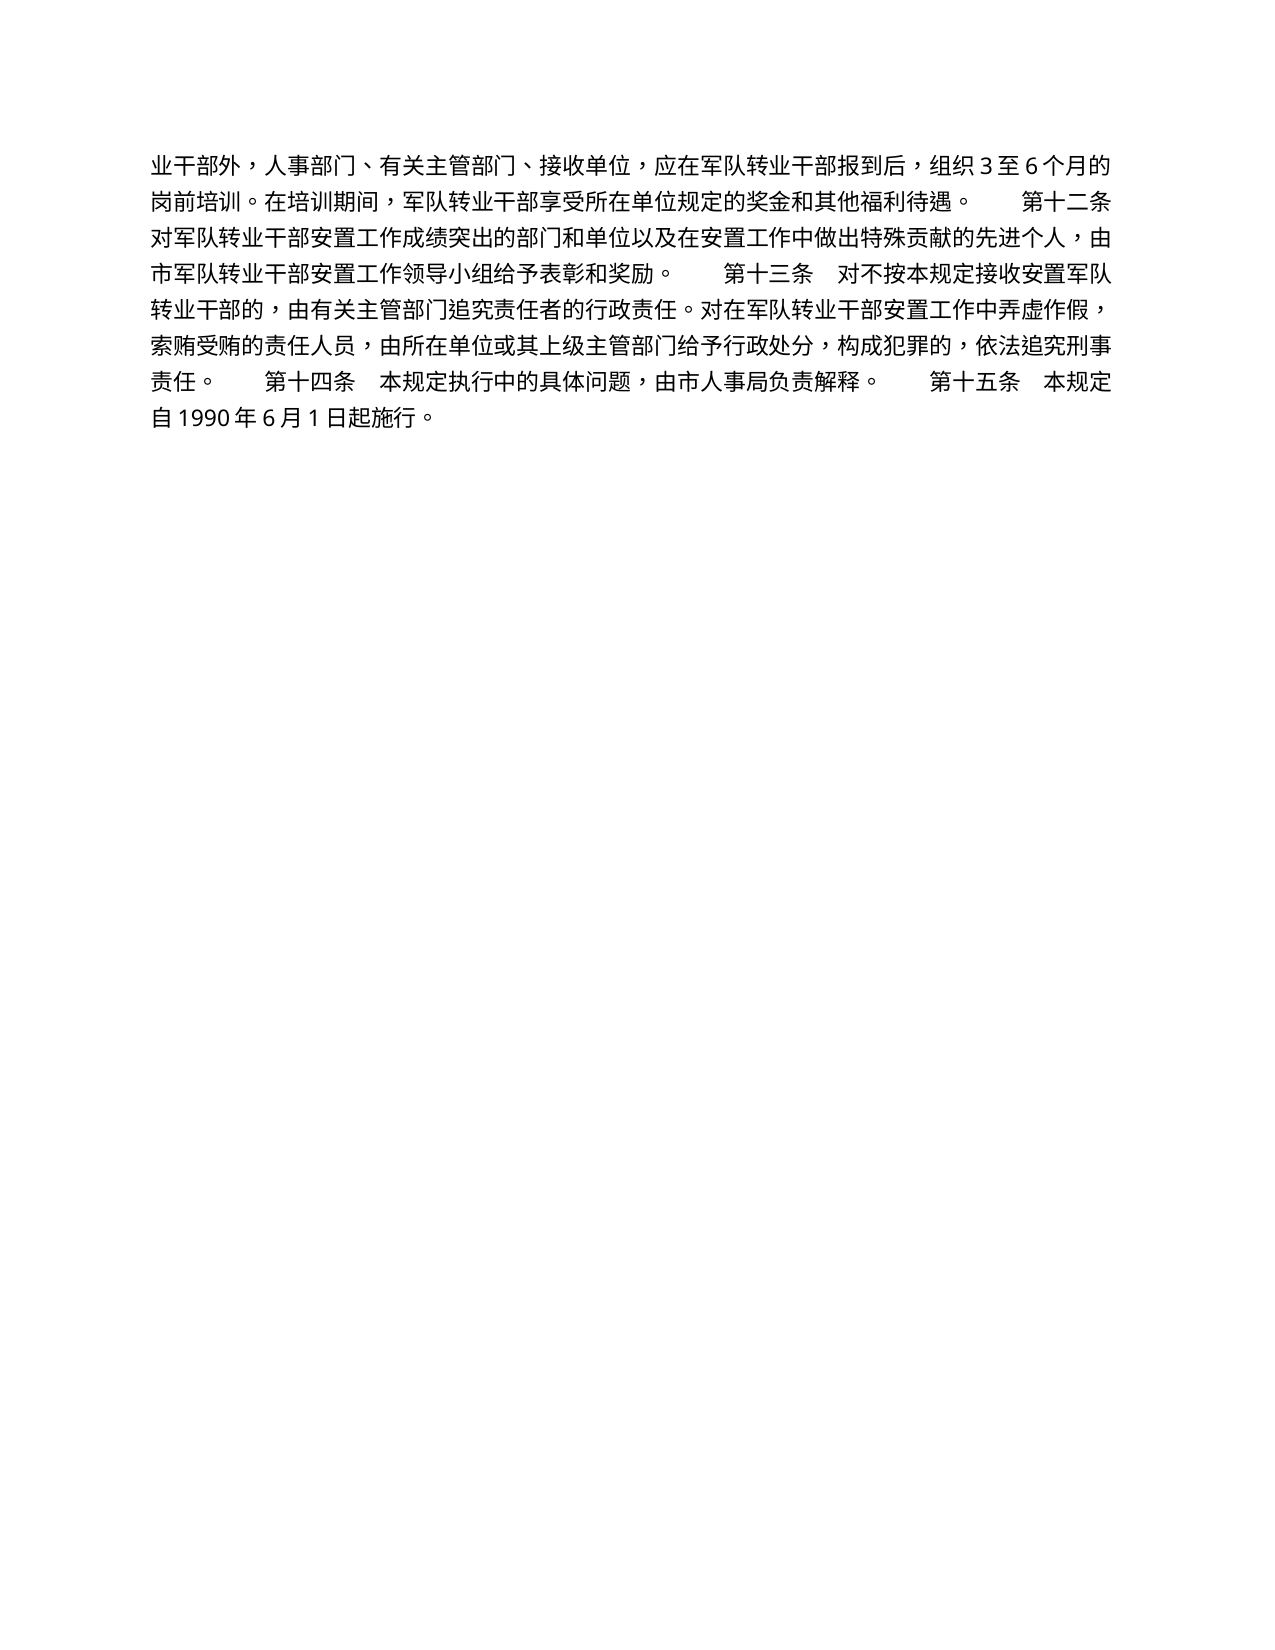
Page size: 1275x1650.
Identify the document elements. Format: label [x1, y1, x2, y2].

text [150, 150, 1125, 433]
